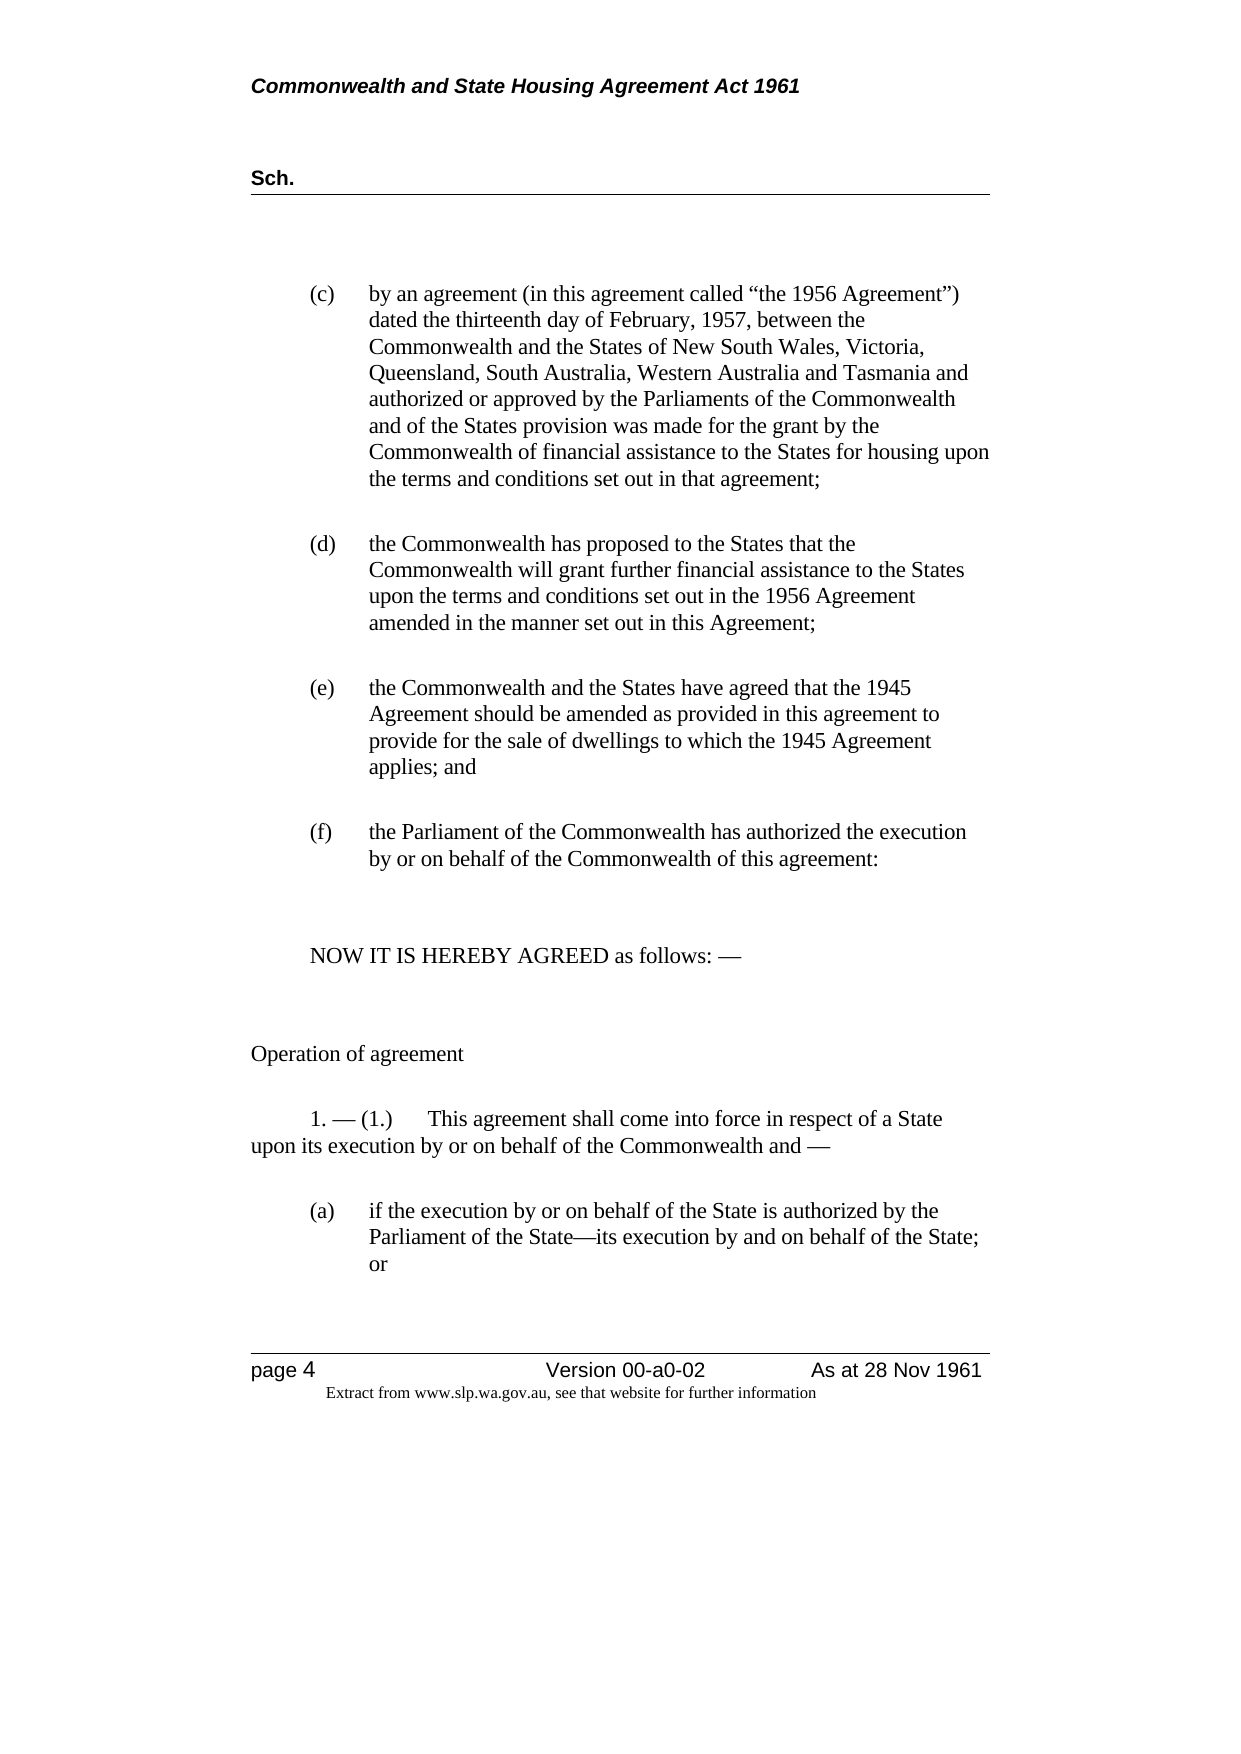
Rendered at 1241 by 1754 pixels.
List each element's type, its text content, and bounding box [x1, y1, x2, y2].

text (c) by an agreement (in this agreement called “the 1956 Agreement”) dated the thirteenth day of February, 1957, between the Commonwealth and the States of New South Wales, Victoria, Queensland, South Australia, Western Australia and Tasmania and authorized or approved by the Parliaments of the Commonwealth and of the States provision was made for the grant by the Commonwealth of financial assistance to the States for housing upon the terms and conditions set out in that agreement; [251, 280, 990, 491]
text (f) the Parliament of the Commonwealth has authorized the execution by or on behalf of the Commonwealth of this agreement: [251, 818, 990, 871]
text 1. — (1.) This agreement shall come into force in respect of a State upon its execution by or on behalf of the Commonwealth and — [251, 1106, 990, 1158]
text (e) the Commonwealth and the States have agreed that the 1945 Agreement should be amended as provided in this agreement to provide for the sale of dwellings to which the 1945 Agreement applies; and [251, 674, 990, 779]
text NOW IT IS HEREBY AGREED as follows: — [251, 942, 990, 969]
text (d) the Commonwealth has proposed to the States that the Commonwealth will grant further financial assistance to the States upon the terms and conditions set out in the 1956 Agreement amended in the manner set out in this Agreement; [251, 530, 990, 635]
text Operation of agreement [251, 1040, 990, 1067]
text (a) if the execution by or on behalf of the State is authorized by the Parliament of the State—its execution by and on behalf of the State; or [251, 1197, 990, 1276]
